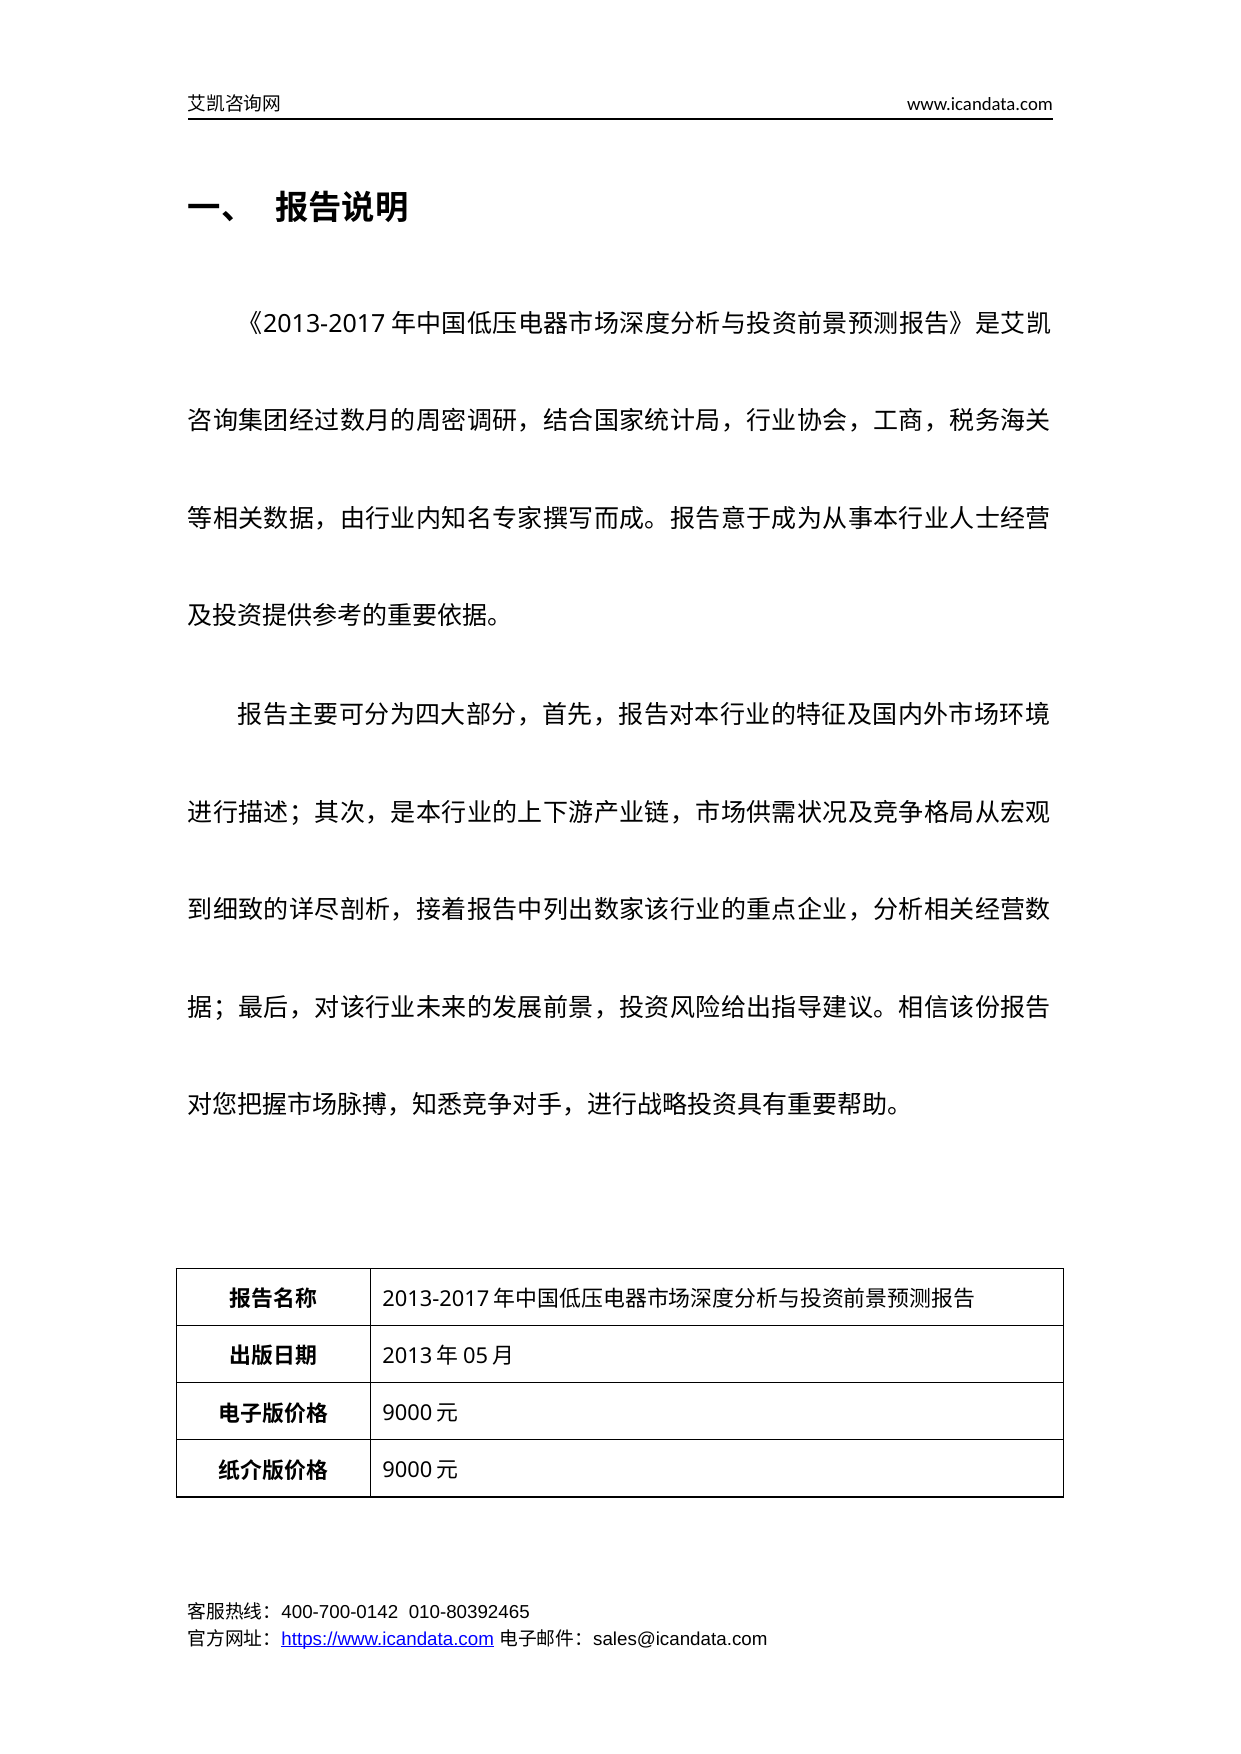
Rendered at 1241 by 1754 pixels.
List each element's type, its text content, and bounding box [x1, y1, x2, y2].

table_cell 纸介版价格 [177, 1440, 370, 1496]
text 《2013-2017年中国低压电器市场深度分析与投资前景预测报告》是艾凯咨询集团经过数月的周密调研，结合国家统计局，行业协会，工商，税务海关等相关数据，由行业内知名专家撰写而成。报告意于成为从事本行业人士经营及投资提供参考的重要依据。 [187, 289, 1053, 646]
table_cell 2013年05月 [371, 1326, 1063, 1382]
table_cell 电子版价格 [177, 1383, 370, 1439]
subtitle 报告说明 [187, 172, 1053, 237]
text 报告主要可分为四大部分，首先，报告对本行业的特征及国内外市场环境进行描述；其次，是本行业的上下游产业链，市场供需状况及竞争格局从宏观到细致的详尽剖析，接着报告中列出数家该行业的重点企业，分析相关经营数据；最后，对该行业未来的发展前景，投资风险给出指导建议。相信该份报告对您把握市场脉搏，知悉竞争对手，进行战略投资具有重要帮助。 [187, 681, 1053, 1136]
table_cell 出版日期 [177, 1326, 370, 1382]
table_header 报告名称 [177, 1269, 370, 1325]
table_cell 9000元 [371, 1440, 1063, 1496]
table_cell 9000元 [371, 1383, 1063, 1439]
table_header 2013-2017年中国低压电器市场深度分析与投资前景预测报告 [371, 1269, 1063, 1325]
